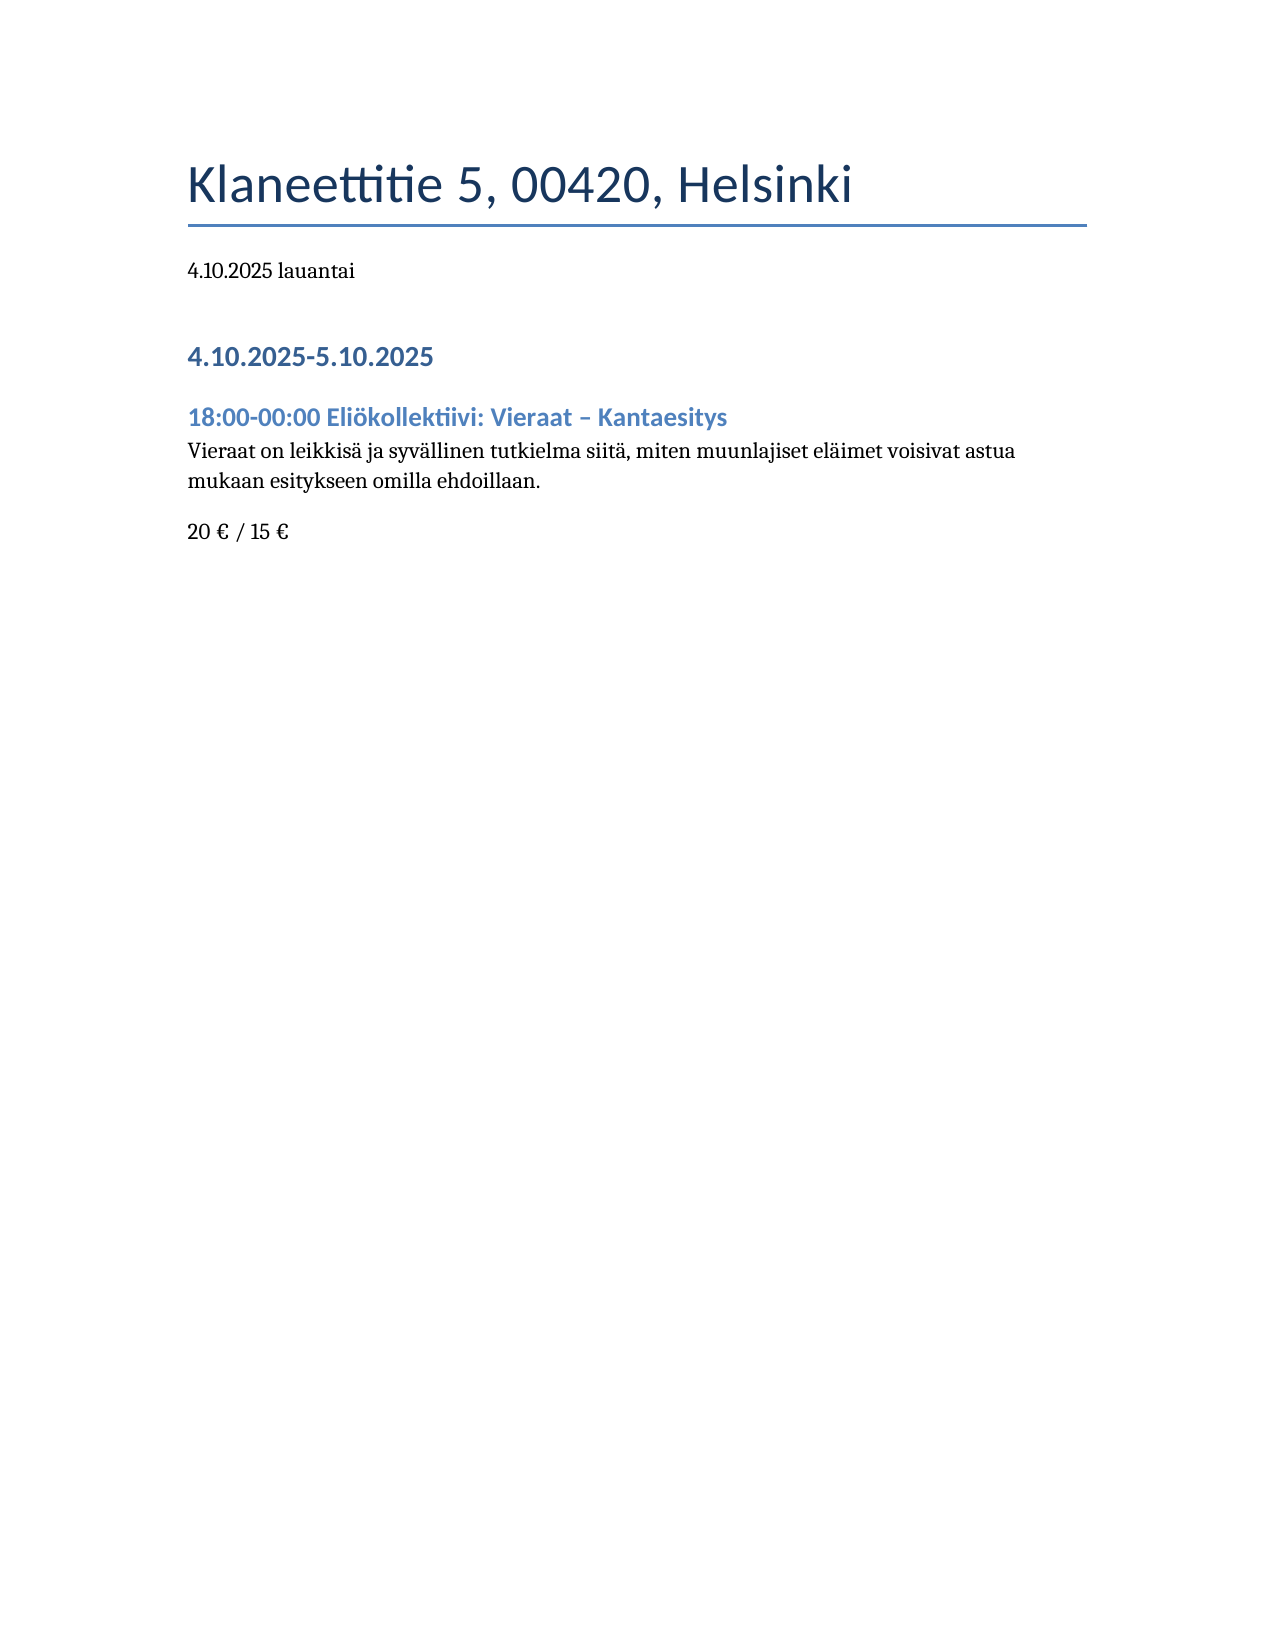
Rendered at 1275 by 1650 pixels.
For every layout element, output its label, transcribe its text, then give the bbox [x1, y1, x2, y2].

text Vieraat on leikkisä ja syvällinen tutkielma siitä, miten muunlajiset eläimet voisivat astua mukaan esitykseen omilla ehdoillaan. [187, 438, 1087, 494]
title Klaneettitie 5, 00420, Helsinki [187, 150, 1087, 227]
text 20 € / 15 € [187, 519, 1087, 545]
text 4.10.2025 lauantai [187, 258, 1087, 284]
subtitle 4.10.2025-5.10.2025 [187, 338, 1087, 374]
subtitle 18:00-00:00 Eliökollektiivi: Vieraat – Kantaesitys [187, 400, 1087, 433]
